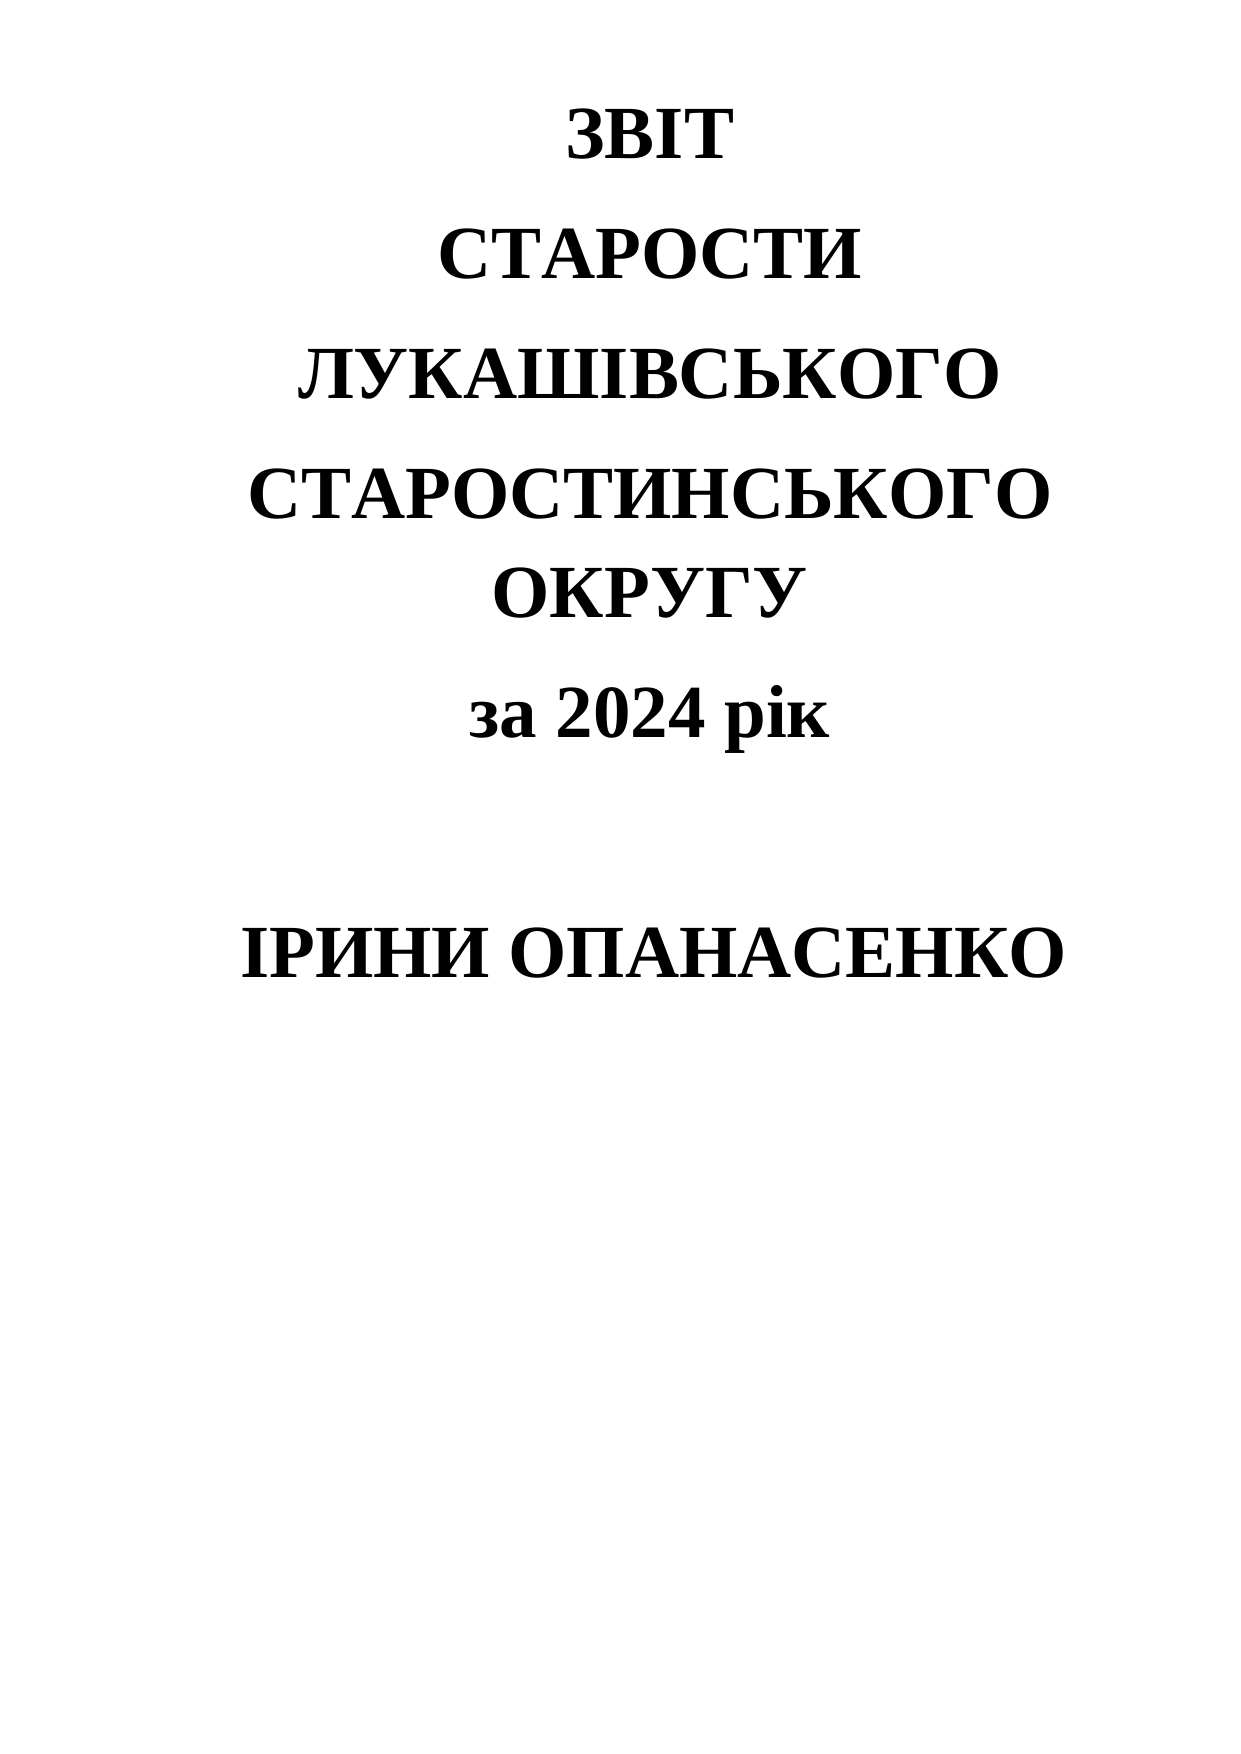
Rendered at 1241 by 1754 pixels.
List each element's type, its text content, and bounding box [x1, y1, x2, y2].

text за 2024 рік [148, 668, 1152, 754]
text ІРИНИ ОПАНАСЕНКО [155, 908, 1152, 994]
text СТАРОСТИ [148, 208, 1152, 295]
text СТАРОСТИНСЬКОГО ОКРУГУ [148, 448, 1152, 634]
text ЛУКАШІВСЬКОГО [148, 328, 1152, 415]
text ЗВІТ [148, 88, 1152, 175]
